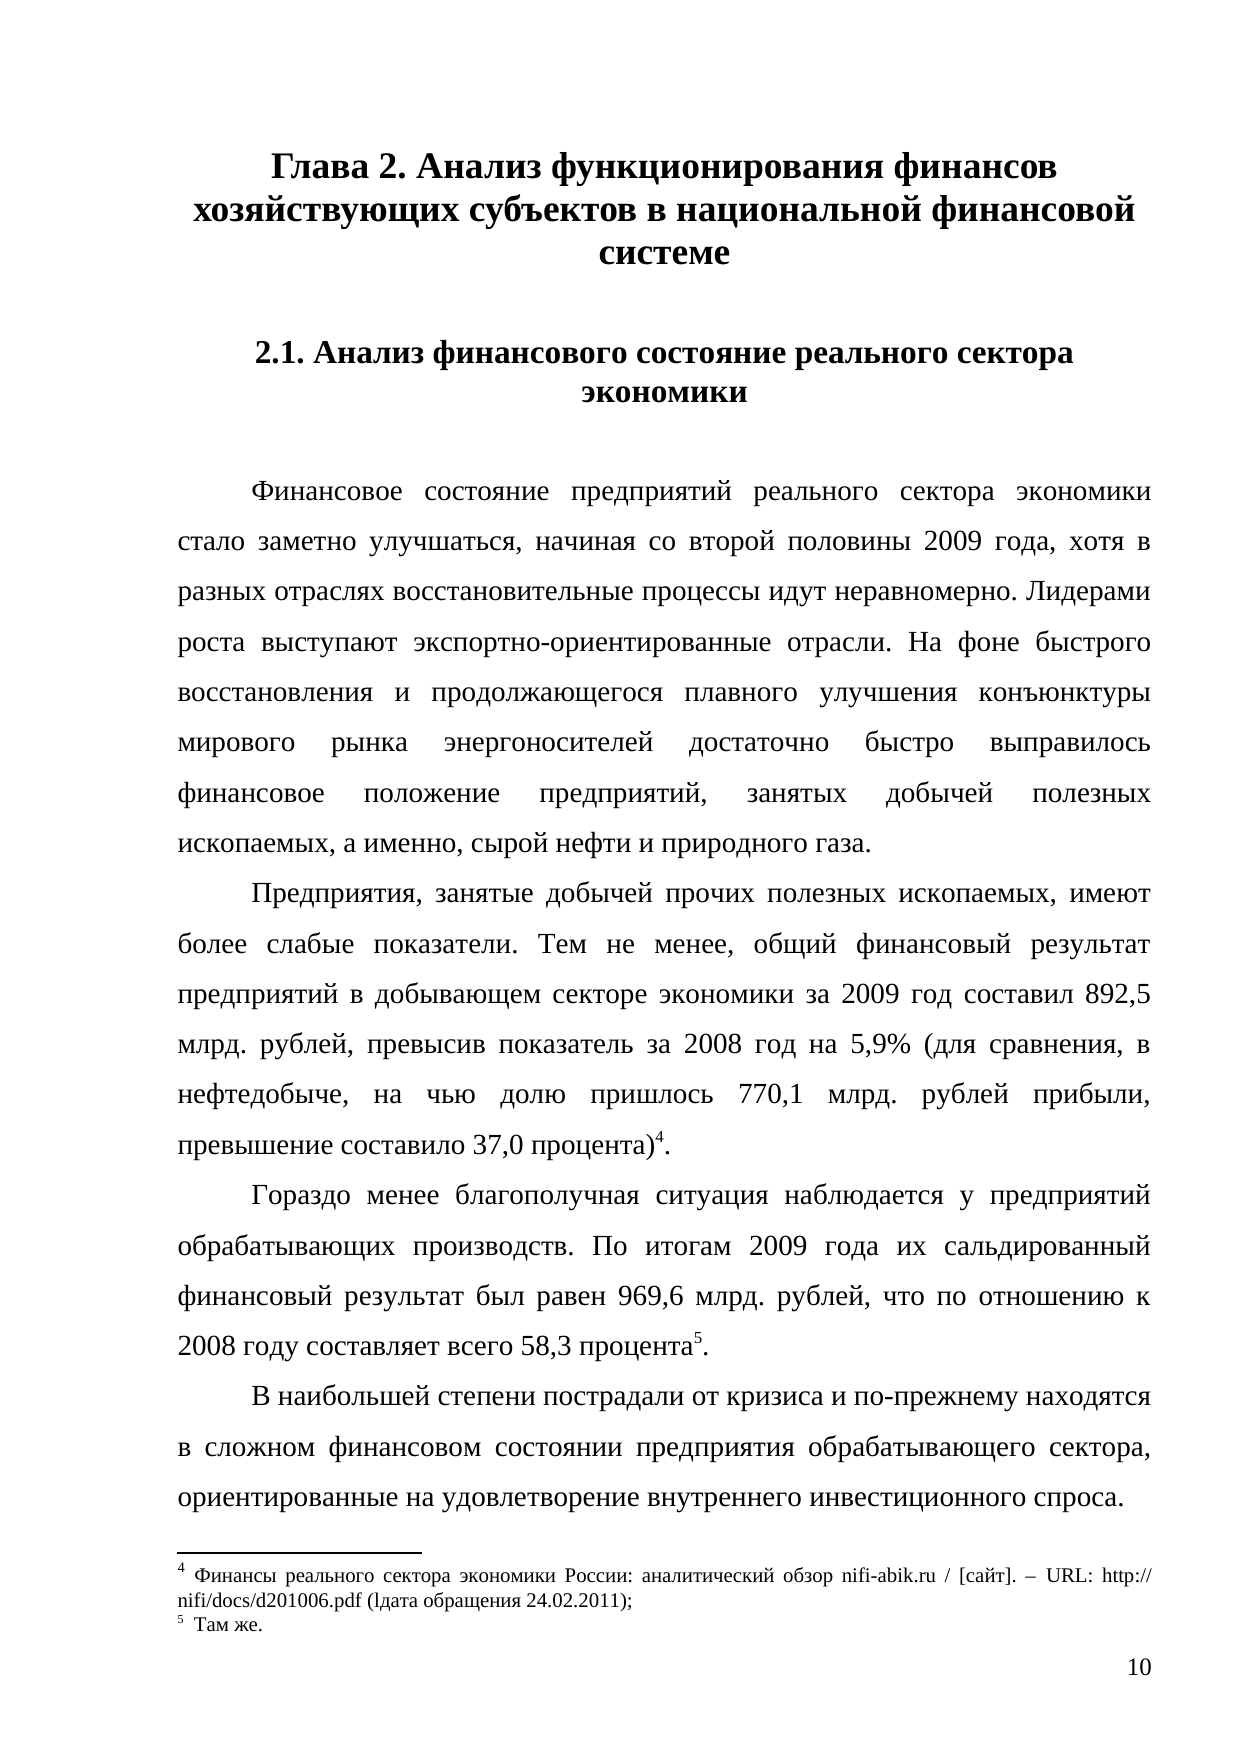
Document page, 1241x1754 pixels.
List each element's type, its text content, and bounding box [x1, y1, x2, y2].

subtitle 2.1. Анализ финансового состояние реального сектора экономики [177, 332, 1152, 409]
text Финансовое состояние предприятий реального сектора экономики стало заметно улучшаться, начиная со второй половины 2009 года, хотя в разных отраслях восстановительные процессы идут неравномерно. Лидерами роста выступают экспортно-ориентированные отрасли. На фоне быстрого восстановления и продолжающегося плавного улучшения конъюнктуры мирового рынка энергоносителей достаточно быстро выправилось финансовое положение предприятий, занятых добычей полезных ископаемых, а именно, сырой нефти и природного газа. [177, 473, 1152, 859]
text Гораздо менее благополучная ситуация наблюдается у предприятий обрабатывающих производств. По итогам 2009 года их сальдированный финансовый результат был равен 969,6 млрд. рублей, что по отношению к 2008 году составляет всего 58,3 процента. [177, 1177, 1152, 1362]
subtitle Глава 2. Анализ функционирования финансов хозяйствующих субъектов в национальной финансовой системе [177, 143, 1152, 272]
text В наибольшей степени пострадали от кризиса и по-прежнему находятся в сложном финансовом состоянии предприятия обрабатывающего сектора, ориентированные на удовлетворение внутреннего инвестиционного спроса. [177, 1378, 1152, 1513]
text Предприятия, занятые добычей прочих полезных ископаемых, имеют более слабые показатели. Тем не менее, общий финансовый результат предприятий в добывающем секторе экономики за 2009 год составил 892,5 млрд. рублей, превысив показатель за 2008 год на 5,9% (для сравнения, в нефтедобыче, на чью долю пришлось 770,1 млрд. рублей прибыли, превышение составило 37,0 процента). [177, 875, 1152, 1161]
